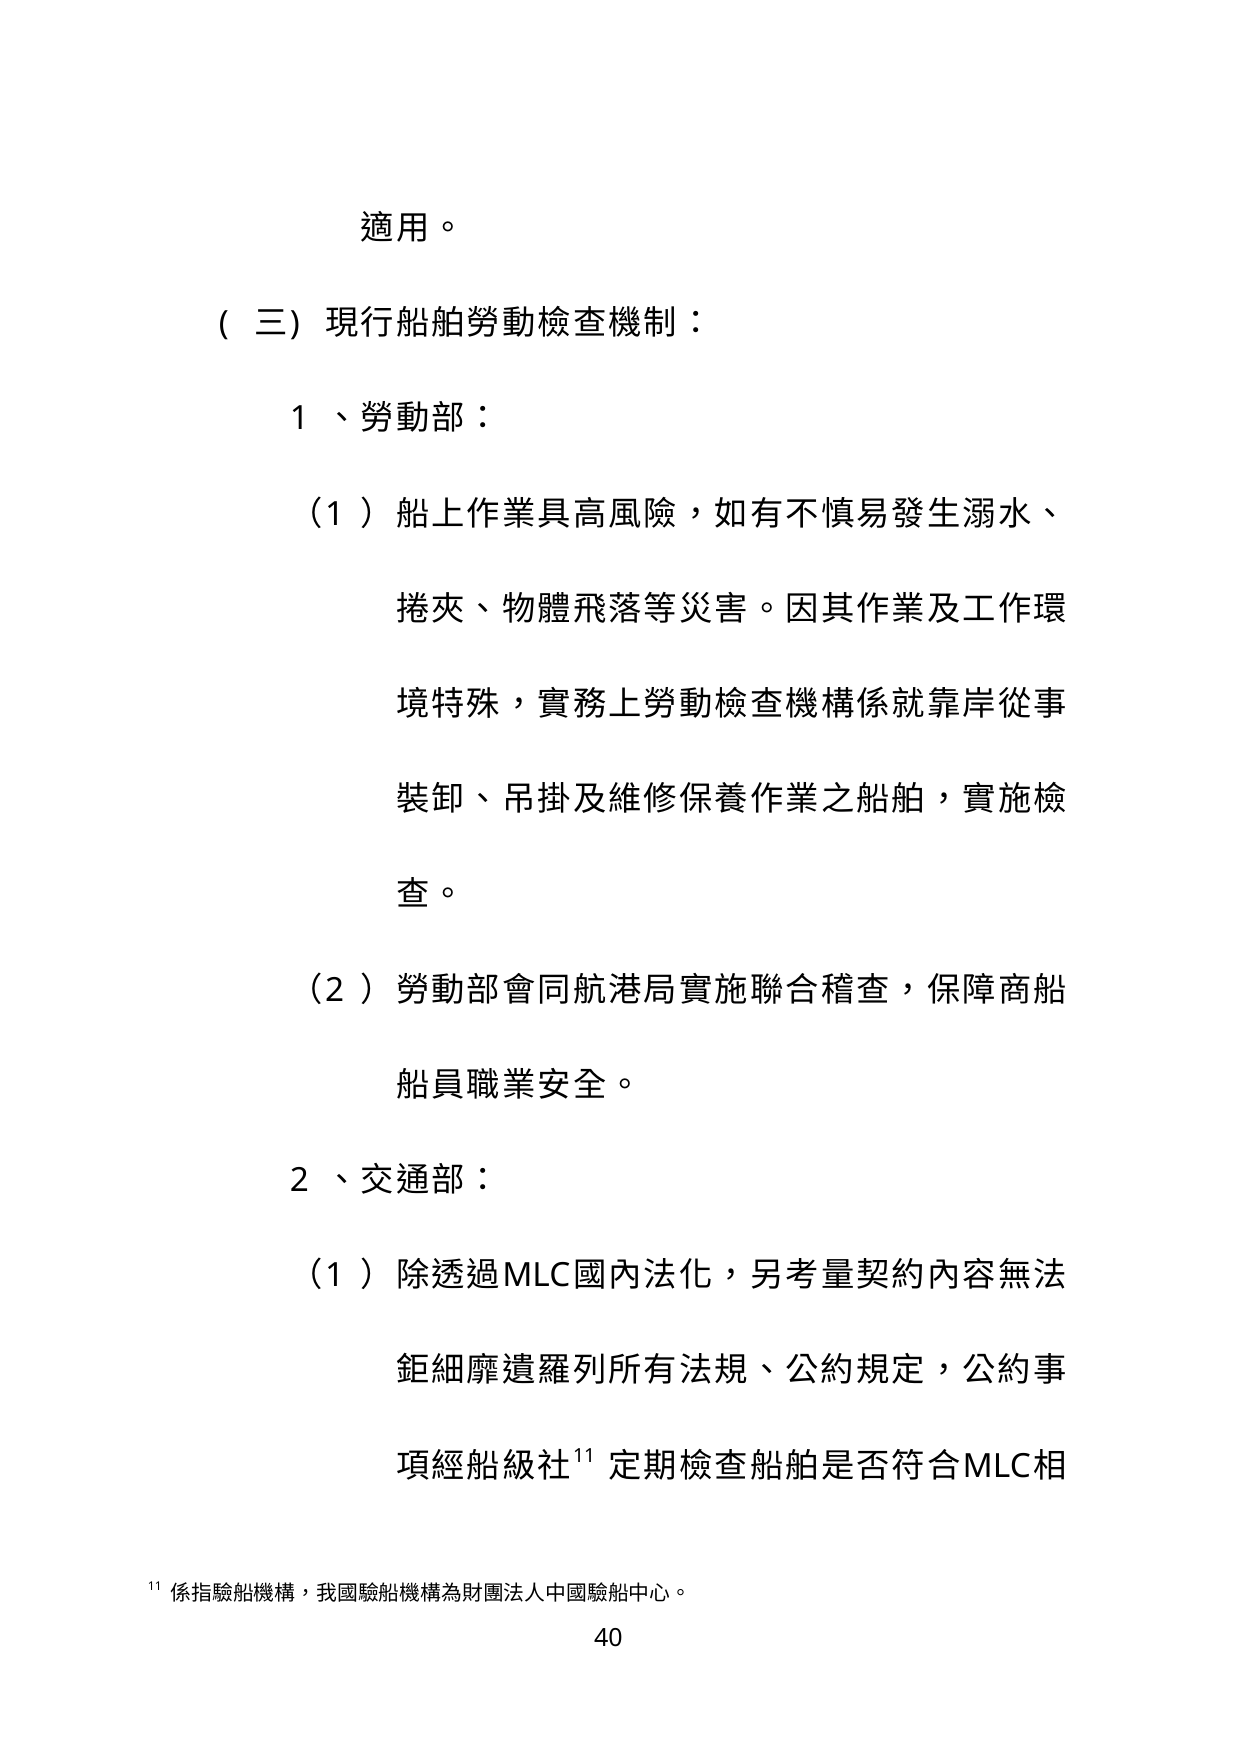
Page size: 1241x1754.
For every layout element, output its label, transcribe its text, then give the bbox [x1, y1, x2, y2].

subtitle 職安法第37條第2項規定係事業單位勞動場所發生死亡災害、罹災人數3人以上、罹災人數1人以上須住院治療或其他經中央主管機關指定公告災害，雇主應於8小時內通報勞動檢查機關。該規定尚無排除船上職災事件之適用。 [325, 177, 1069, 272]
subtitle 船上作業具高風險，如有不慎易發生溺水、捲夾、物體飛落等災害。因其作業及工作環境特殊，實務上勞動檢查機構係就靠岸從事裝卸、吊掛及維修保養作業之船舶，實施檢查。 [272, 463, 1069, 939]
subtitle 現行船舶勞動檢查機制： [219, 272, 1069, 368]
subtitle 勞動部： [272, 368, 1069, 463]
subtitle 勞動部會同航港局實施聯合稽查，保障商船船員職業安全。 [272, 939, 1069, 1129]
subtitle 交通部： [272, 1129, 1069, 1224]
